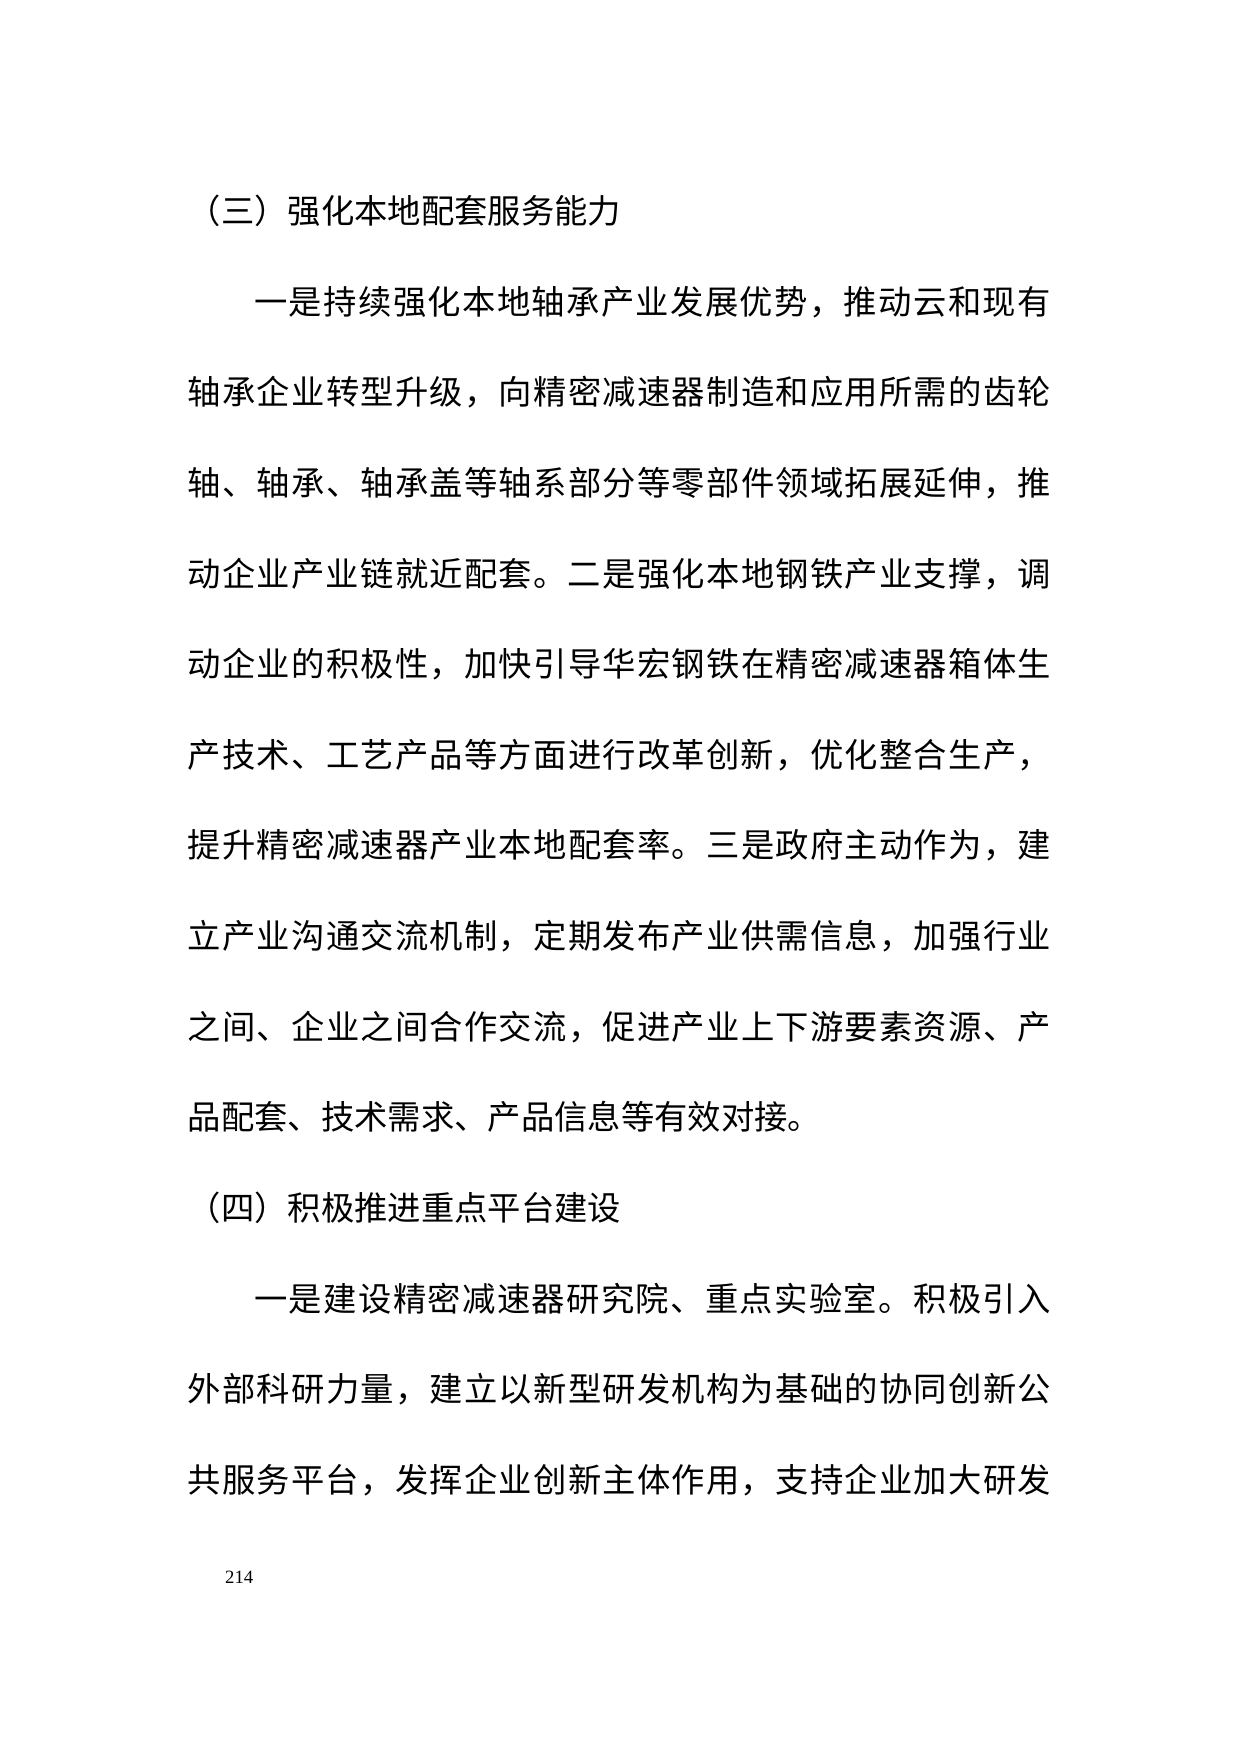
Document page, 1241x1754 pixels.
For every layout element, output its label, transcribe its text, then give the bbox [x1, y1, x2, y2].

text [187, 1251, 1053, 1523]
text 积极推进重点平台建设 [187, 1161, 1053, 1251]
text 一是持续强化本地轴承产业发展优势，推动云和现有轴承企业转型升级，向精密减速器制造和应用所需的齿轮、轴、轴承、轴承盖等轴系部分等零部件领域拓展延伸，推动企业产业链就近配套。二是强化本地钢铁产业支撑，调动企业的积极性，加快引导华宏钢铁在精密减速器箱体生产技术、工艺产品等方面进行改革创新，优化整合生产，提升精密减速器产业本地配套率。三是政府主动作为，建立产业沟通交流机制，定期发布产业供需信息，加强行业之间、企业之间合作交流，促进产业上下游要素资源、产品配套、技术需求、产品信息等有效对接。 [187, 254, 1053, 1161]
text 强化本地配套服务能力 [187, 164, 1053, 254]
